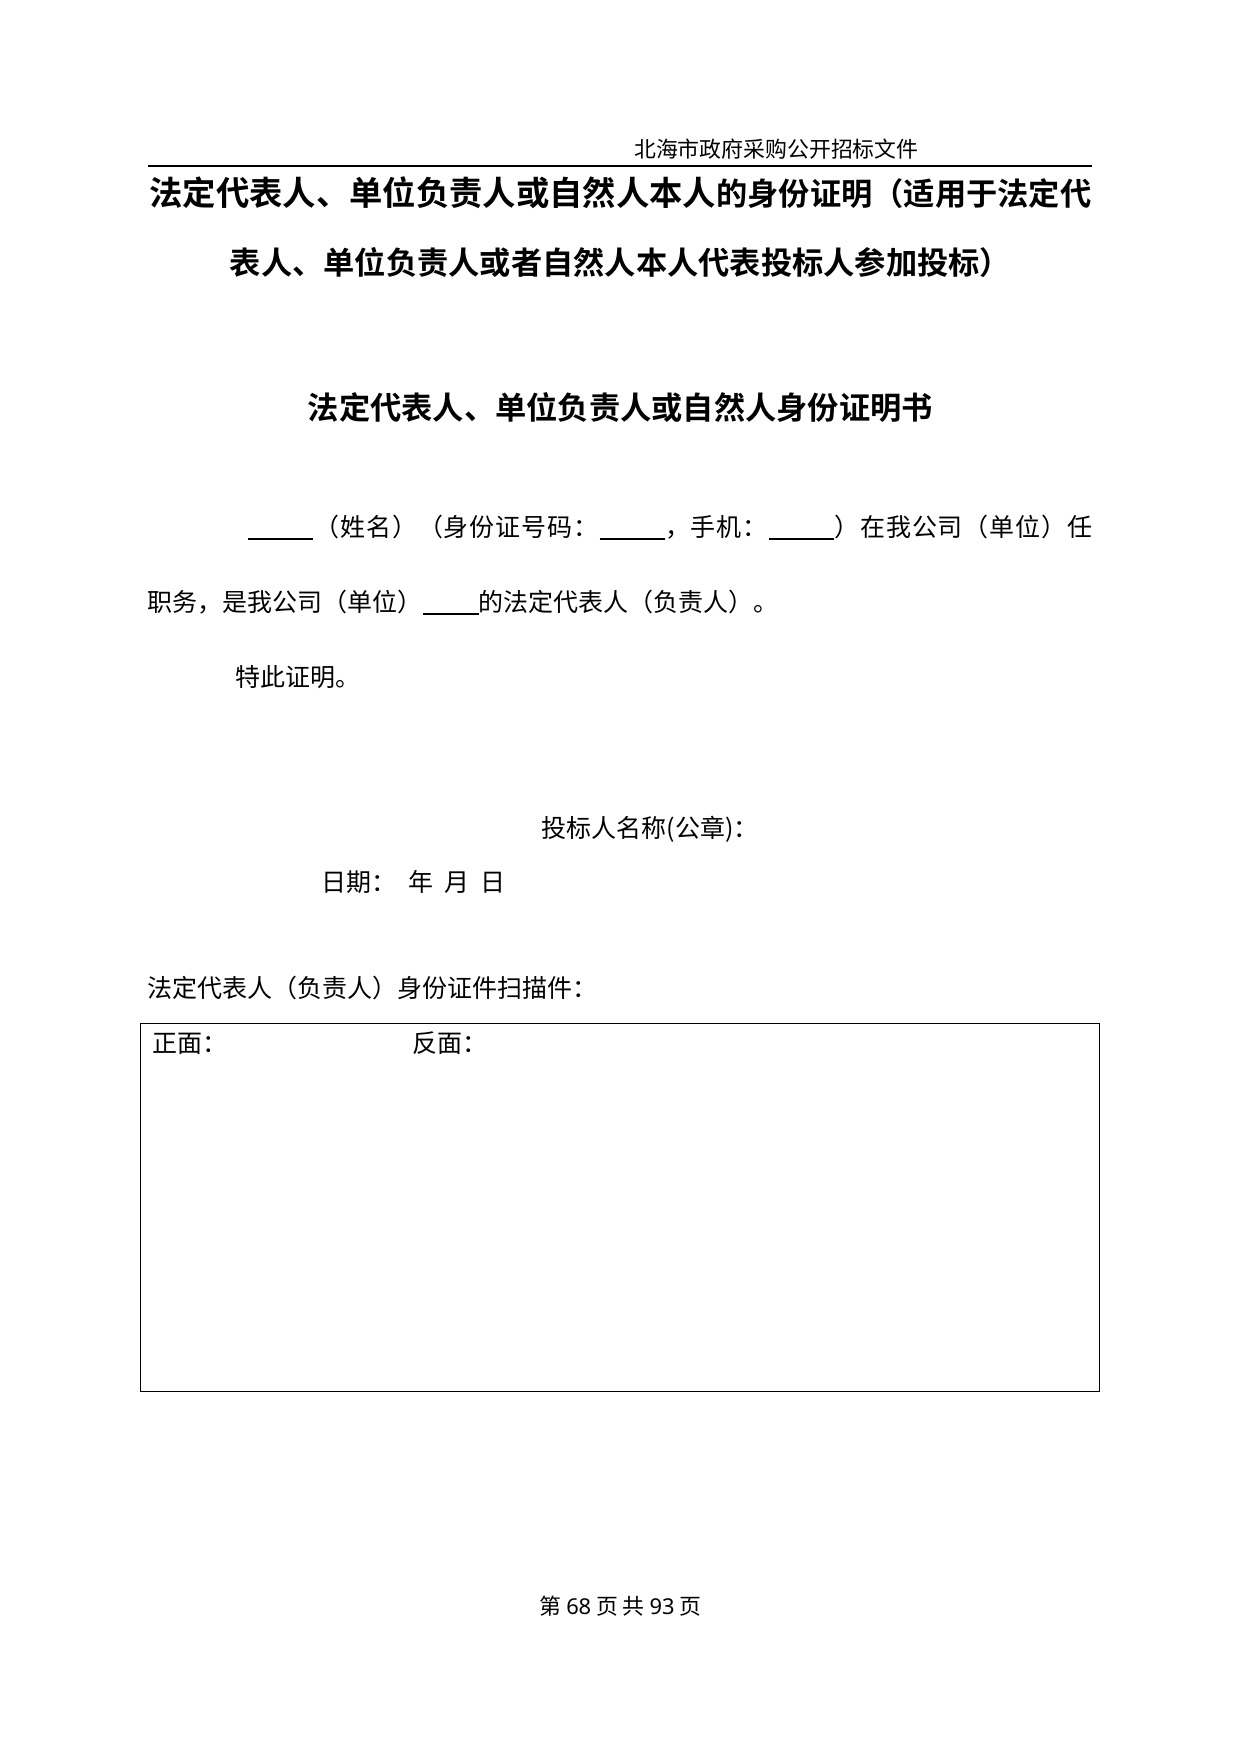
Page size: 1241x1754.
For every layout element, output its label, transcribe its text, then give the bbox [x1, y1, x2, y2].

text 法定代表人、单位负责人或自然人身份证明书 [148, 369, 1092, 432]
text 法定代表人、单位负责人或自然人本人的身份证明（适用于法定代表人、单位负责人或者自然人本人代表投标人参加投标） [148, 167, 1092, 283]
text 日期： 年 月 日 [148, 863, 1092, 899]
table_header 正面： 反面： [141, 1024, 1099, 1391]
text 投标人名称(公章)： [148, 808, 1092, 845]
text 特此证明。 [148, 626, 1092, 701]
text （姓名）（身份证号码： ，手机： ）在我公司（单位）任 职务，是我公司（单位） 的法定代表人（负责人）。 [148, 476, 1092, 626]
text 法定代表人（负责人）身份证件扫描件： [148, 968, 1092, 1004]
